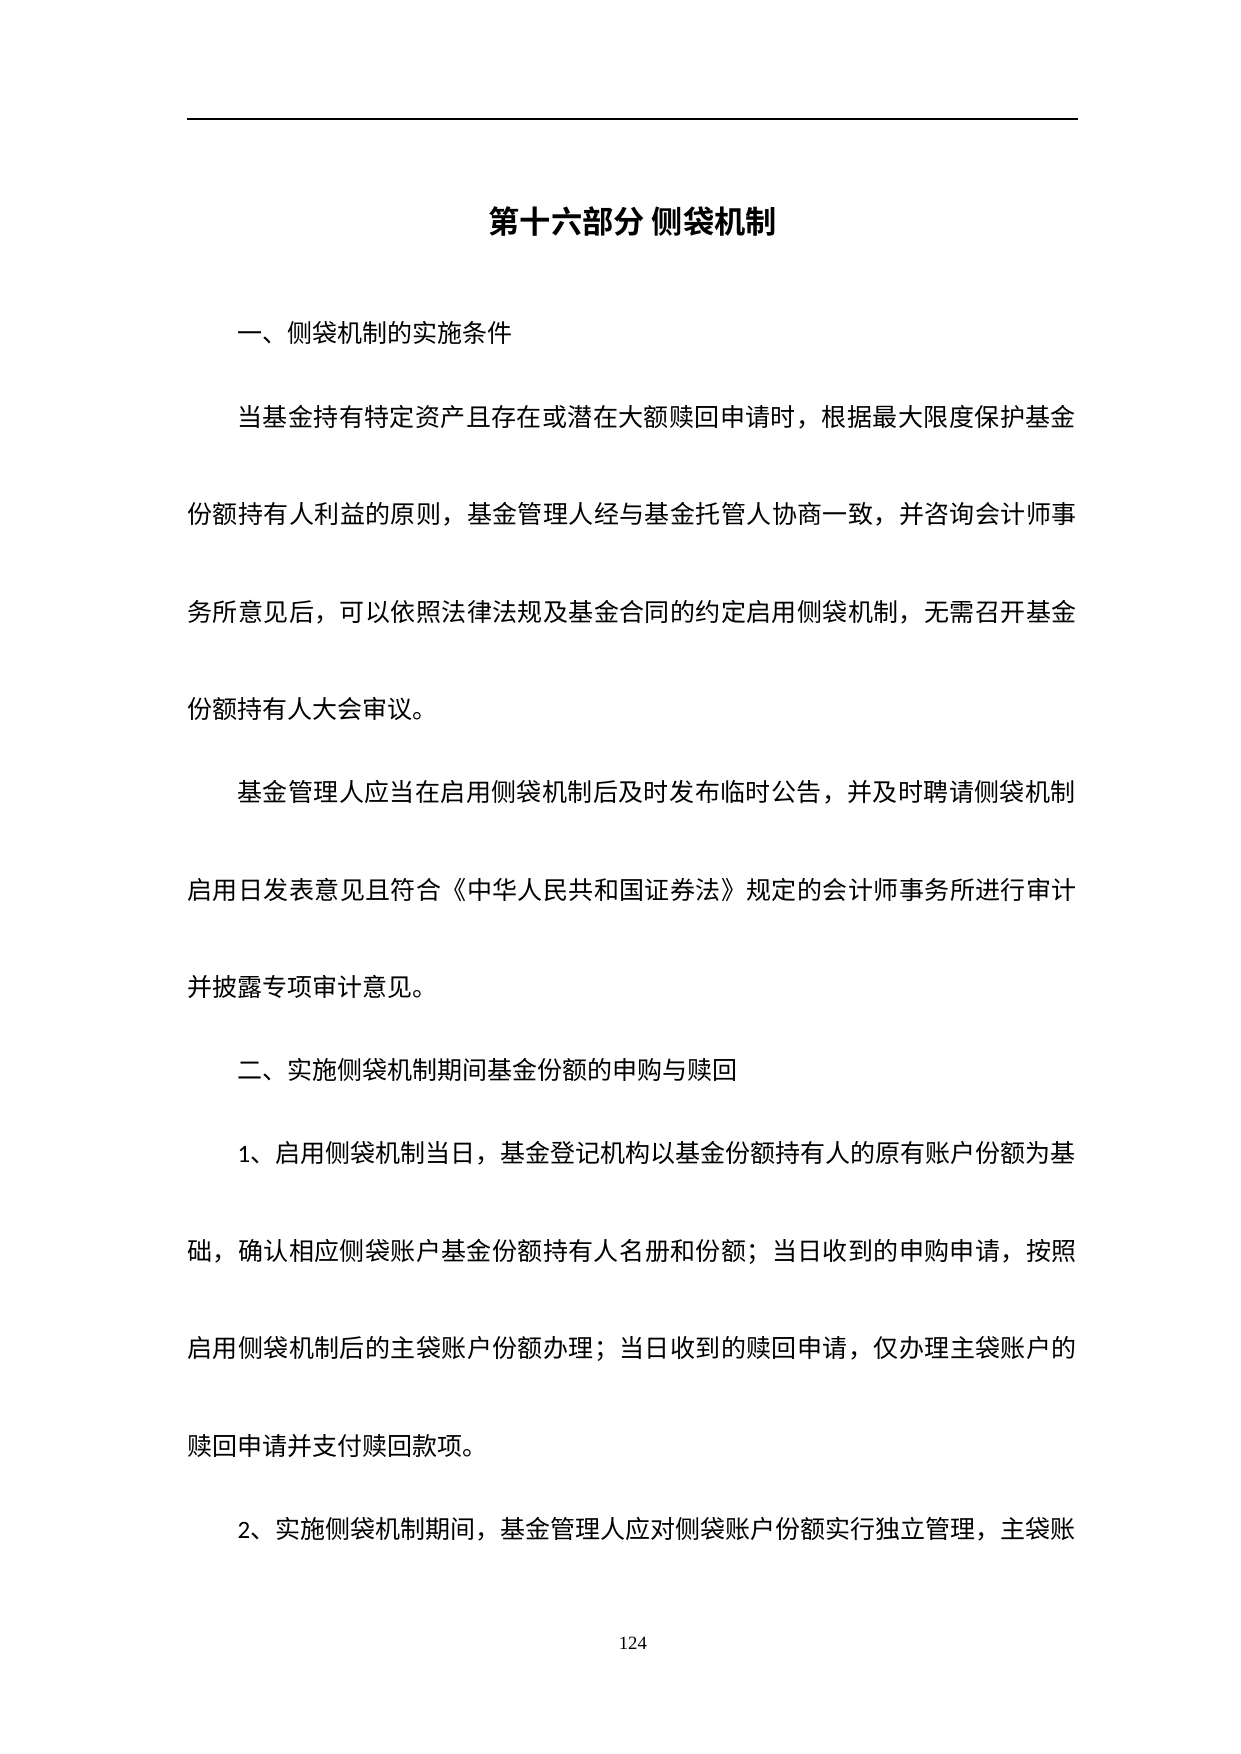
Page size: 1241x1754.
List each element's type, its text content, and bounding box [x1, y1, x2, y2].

subtitle 第十六部分 侧袋机制 [187, 187, 1078, 252]
text 一、侧袋机制的实施条件 [187, 299, 1078, 364]
text 1、启用侧袋机制当日，基金登记机构以基金份额持有人的原有账户份额为基础，确认相应侧袋账户基金份额持有人名册和份额；当日收到的申购申请，按照启用侧袋机制后的主袋账户份额办理；当日收到的赎回申请，仅办理主袋账户的赎回申请并支付赎回款项。 [187, 1119, 1078, 1477]
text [187, 1495, 1078, 1560]
text 二、实施侧袋机制期间基金份额的申购与赎回 [187, 1036, 1078, 1101]
text 基金管理人应当在启用侧袋机制后及时发布临时公告，并及时聘请侧袋机制启用日发表意见且符合《中华人民共和国证券法》规定的会计师事务所进行审计并披露专项审计意见。 [187, 758, 1078, 1018]
text 当基金持有特定资产且存在或潜在大额赎回申请时，根据最大限度保护基金份额持有人利益的原则，基金管理人经与基金托管人协商一致，并咨询会计师事务所意见后，可以依照法律法规及基金合同的约定启用侧袋机制，无需召开基金份额持有人大会审议。 [187, 383, 1078, 740]
